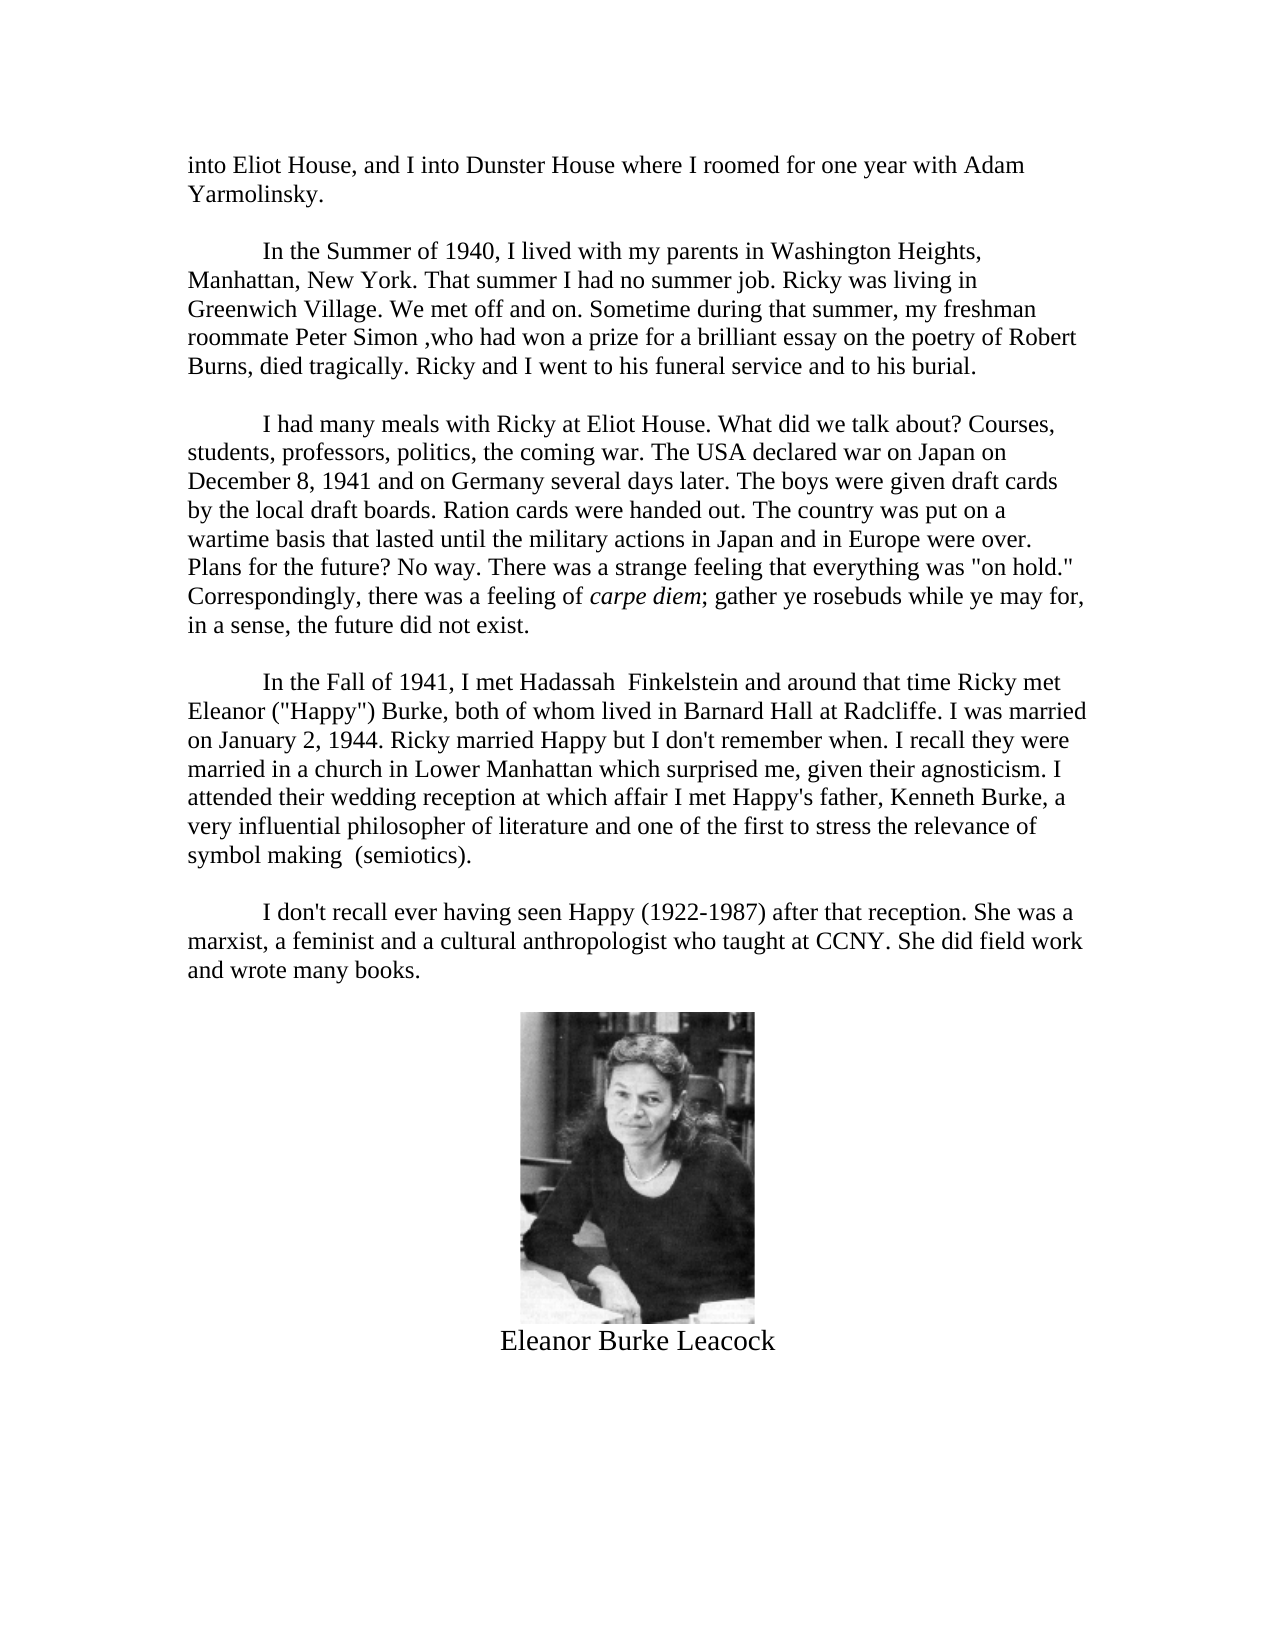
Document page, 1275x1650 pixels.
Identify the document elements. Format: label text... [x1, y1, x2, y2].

text Eleanor Burke Leacock [187, 1323, 1087, 1357]
text In the Summer of 1940, I lived with my parents in Washington Heights, Manhattan, New York. That summer I had no summer job. Ricky was living in Greenwich Village. We met off and on. Sometime during that summer, my freshman roommate Peter Simon ,who had won a prize for a brilliant essay on the poetry of Robert Burns, died tragically. Ricky and I went to his funeral service and to his burial. [187, 236, 1087, 380]
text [187, 150, 1087, 207]
text I don't recall ever having seen Happy (1922-1987) after that reception. She was a marxist, a feminist and a cultural anthropologist who taught at CCNY. She did field work and wrote many books. [187, 897, 1087, 984]
picture [520, 1012, 755, 1324]
text I had many meals with Ricky at Eliot House. What did we talk about? Courses, students, professors, politics, the coming war. The USA declared war on Japan on December 8, 1941 and on Germany several days later. The boys were given draft cards by the local draft boards. Ration cards were handed out. The country was put on a wartime basis that lasted until the military actions in Japan and in Europe were over. Plans for the future? No way. There was a strange feeling that everything was "on hold." Correspondingly, there was a feeling of carpe diem; gather ye rosebuds while ye may for, in a sense, the future did not exist. [187, 409, 1087, 639]
text In the Fall of 1941, I met Hadassah Finkelstein and around that time Ricky met Eleanor ("Happy") Burke, both of whom lived in Barnard Hall at Radcliffe. I was married on January 2, 1944. Ricky married Happy but I don't remember when. I recall they were married in a church in Lower Manhattan which surprised me, given their agnosticism. I attended their wedding reception at which affair I met Happy's father, Kenneth Burke, a very influential philosopher of literature and one of the first to stress the relevance of symbol making (semiotics). [187, 667, 1087, 869]
